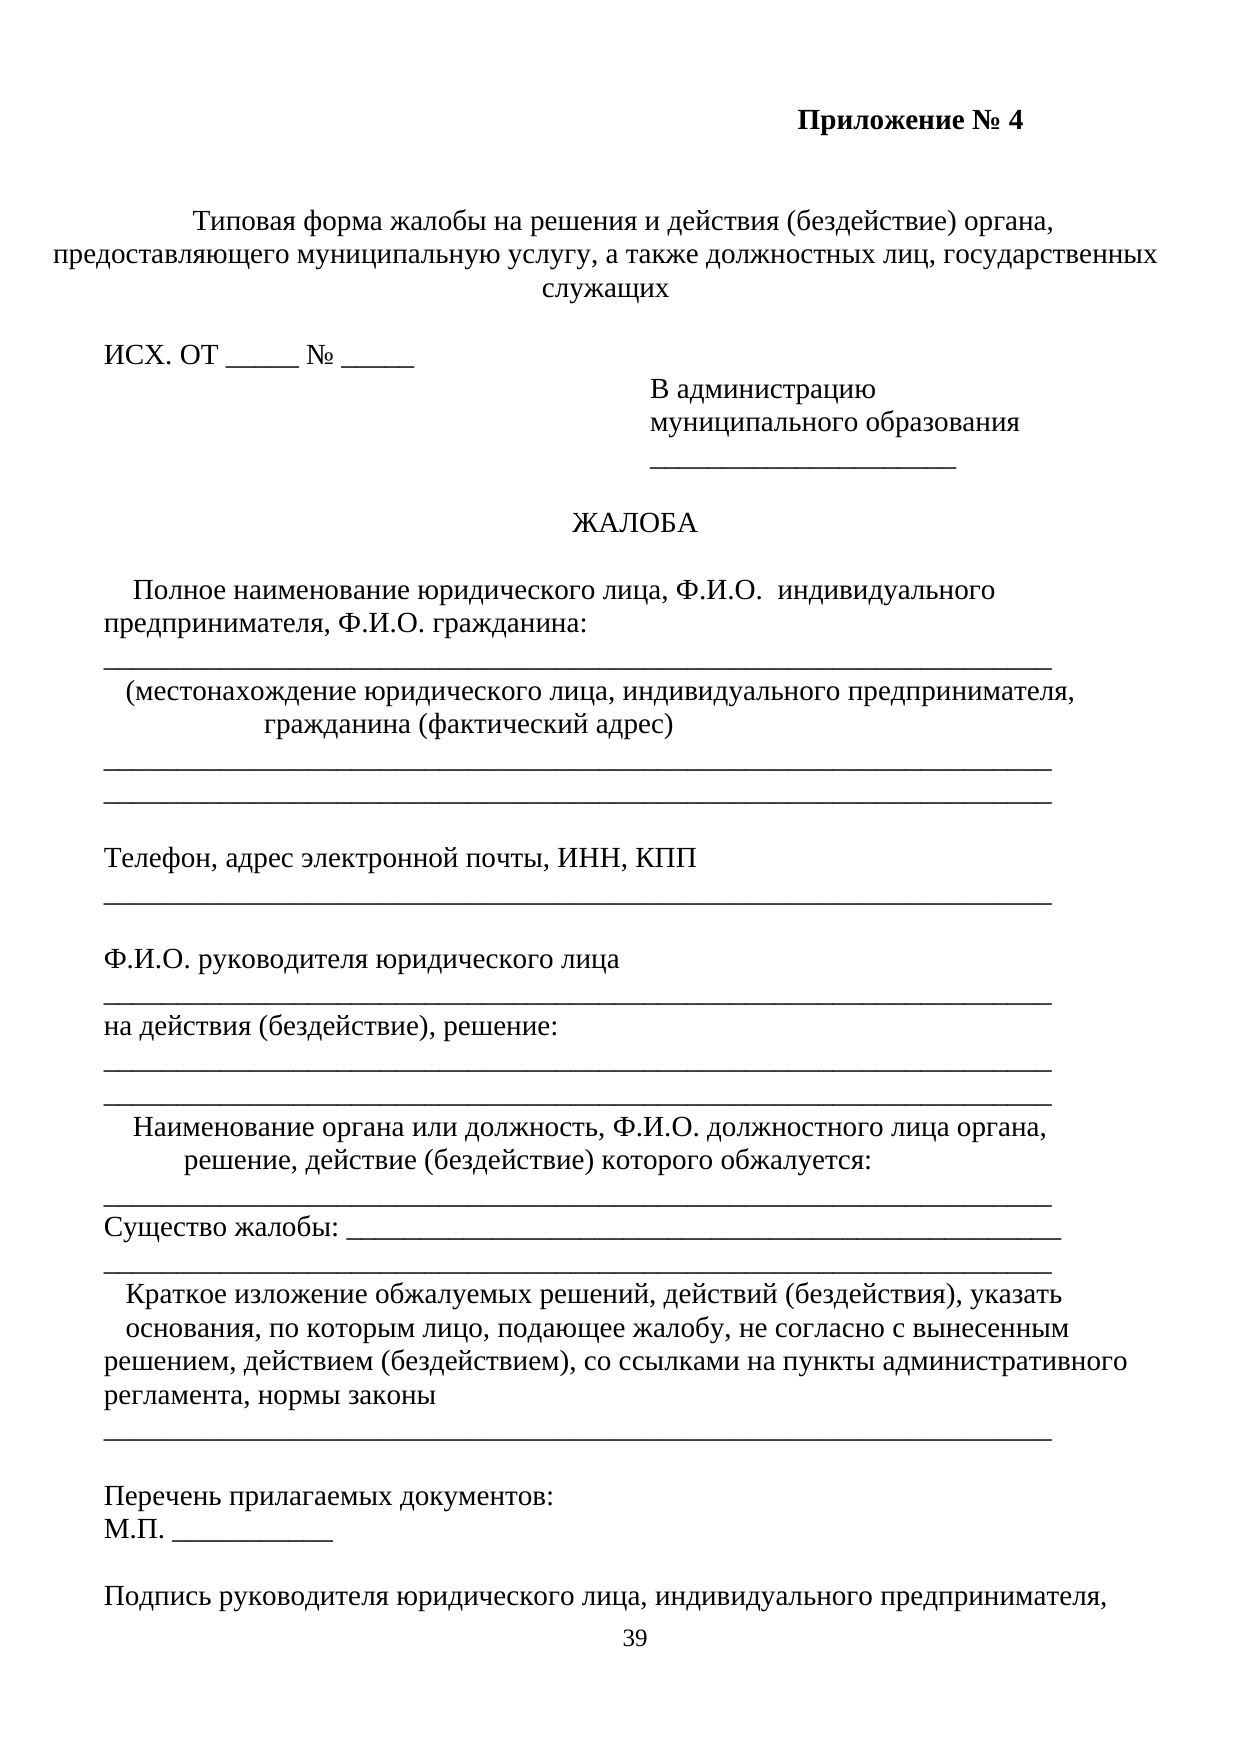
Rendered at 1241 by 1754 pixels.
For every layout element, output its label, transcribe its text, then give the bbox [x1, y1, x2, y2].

text Приложение № 4 [103, 102, 1167, 136]
text (местонахождение юридического лица, индивидуального предпринимателя, [103, 673, 1167, 706]
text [103, 1578, 1167, 1612]
text гражданина (фактический адрес) [103, 706, 1167, 740]
text Телефон, адрес электронной почты, ИНН, КПП [103, 840, 1167, 874]
text Перечень прилагаемых документов: [103, 1478, 1167, 1511]
text _________________________________________________________________ [103, 639, 1167, 673]
text Наименование органа или должность, Ф.И.О. должностного лица органа, [103, 1109, 1167, 1142]
text _____________________ [103, 438, 1167, 471]
text муниципального образования [103, 404, 1167, 438]
title Типовая форма жалобы на решения и действия (бездействие) органа, предоставляющего муниципальную услугу, а также должностных лиц, государственных служащих [44, 203, 1167, 304]
text ИСХ. ОТ _____ № _____ [103, 337, 1167, 371]
text _________________________________________________________________ [103, 1243, 1167, 1276]
text решение, действие (бездействие) которого обжалуется: [103, 1142, 1167, 1176]
text основания, по которым лицо, подающее жалобу, не согласно с вынесенным решением, действием (бездействием), со ссылками на пункты административного регламента, нормы законы [103, 1310, 1167, 1411]
text Существо жалобы: _________________________________________________ [103, 1209, 1167, 1243]
text _________________________________________________________________ [103, 1176, 1167, 1209]
text М.П. ___________ [103, 1511, 1167, 1545]
text Ф.И.О. руководителя юридического лица _________________________________________________________________ [103, 941, 1167, 1008]
text _________________________________________________________________ [103, 773, 1167, 807]
text Полное наименование юридического лица, Ф.И.О. индивидуального [103, 572, 1167, 606]
text _________________________________________________________________ [103, 874, 1167, 907]
text _________________________________________________________________ [103, 1411, 1167, 1444]
text _________________________________________________________________ [103, 1075, 1167, 1109]
text ЖАЛОБА [103, 505, 1167, 538]
text предпринимателя, Ф.И.О. гражданина: [103, 606, 1167, 639]
text В администрацию [103, 371, 1167, 404]
text Краткое изложение обжалуемых решений, действий (бездействия), указать [103, 1276, 1167, 1310]
text на действия (бездействие), решение: _________________________________________________________________ [103, 1008, 1167, 1075]
text _________________________________________________________________ [103, 740, 1167, 773]
